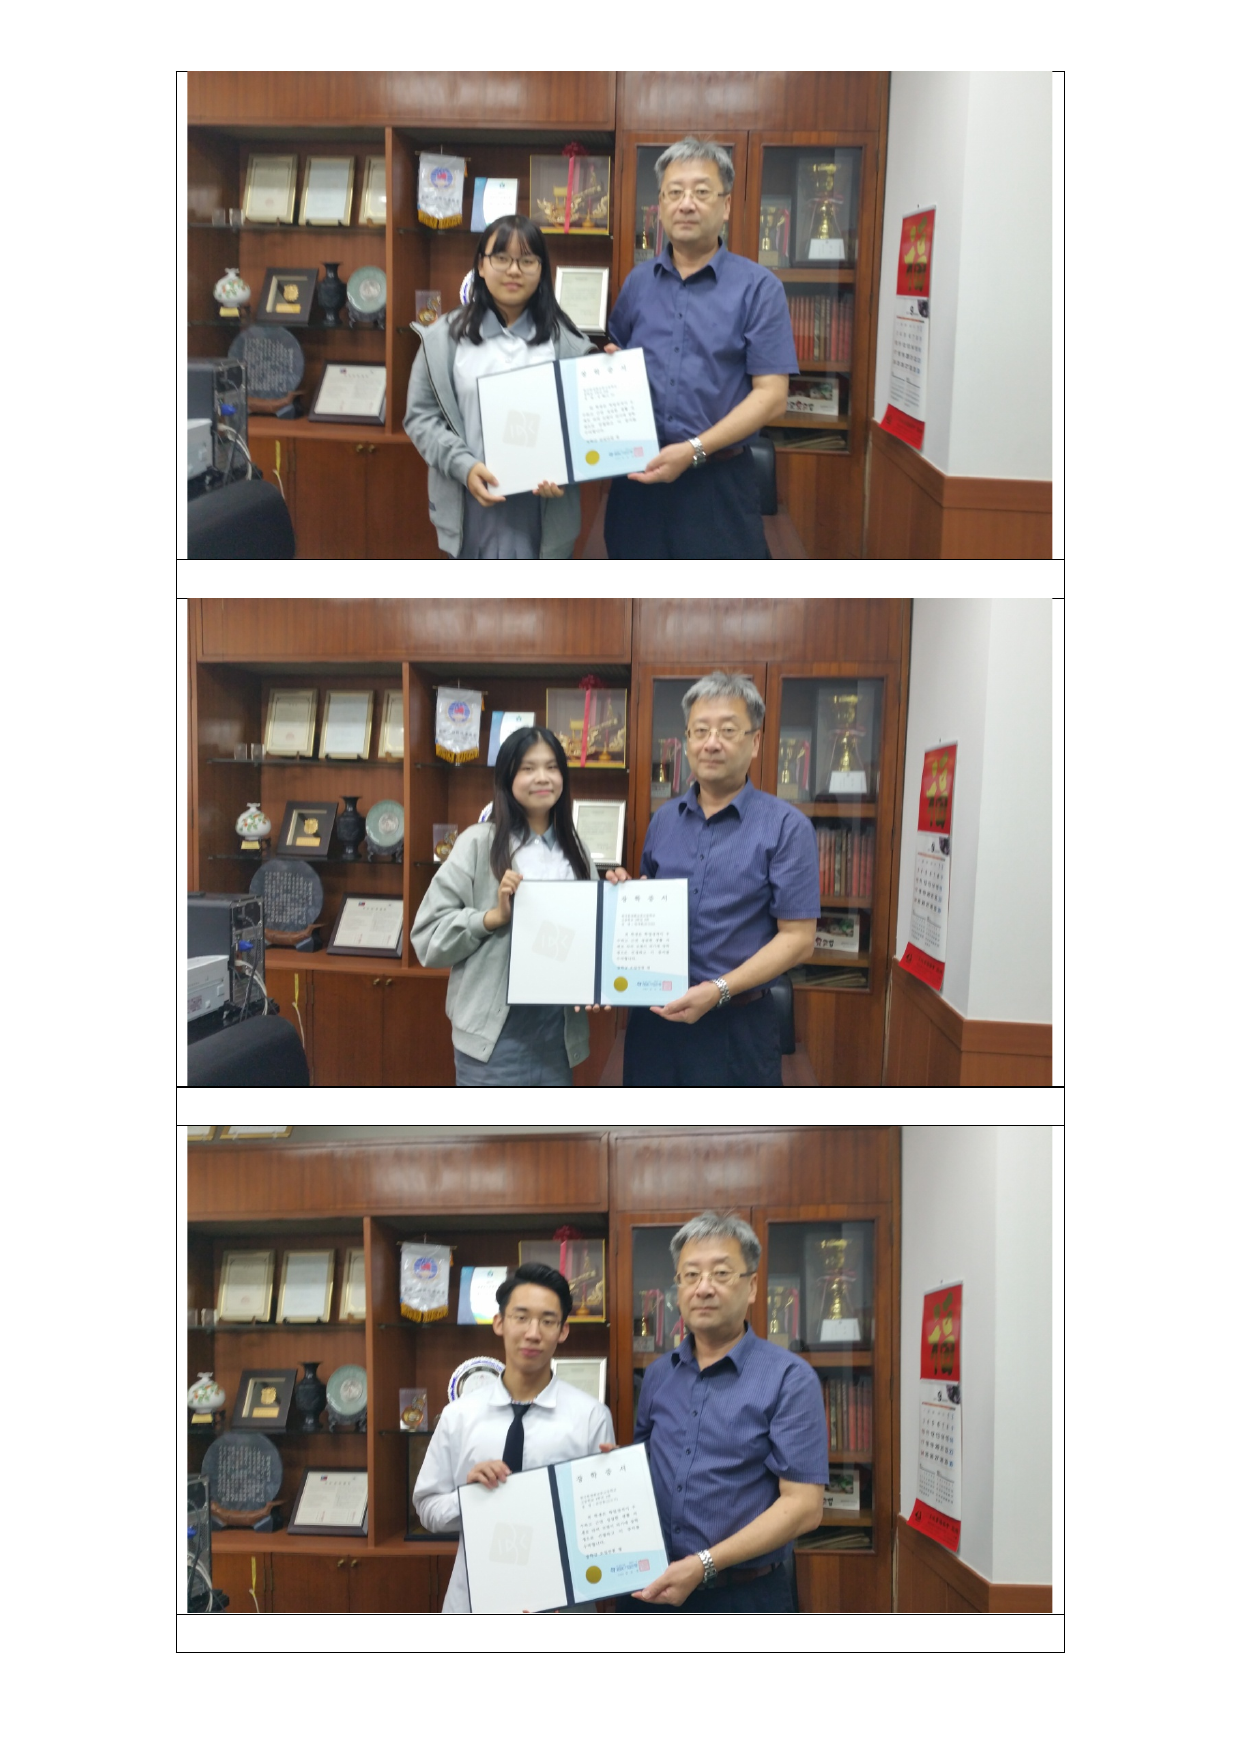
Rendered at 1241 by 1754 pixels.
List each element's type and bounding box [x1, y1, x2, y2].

picture [187, 1126, 1053, 1613]
table_cell [177, 560, 1064, 598]
table_cell [177, 599, 187, 1086]
table_cell [177, 1088, 1064, 1125]
picture [187, 71, 1053, 559]
table_cell [177, 1615, 1064, 1652]
picture [187, 598, 1053, 1086]
table_header [1053, 72, 1064, 559]
table_cell [1053, 1126, 1064, 1613]
table_cell [1053, 599, 1064, 1086]
table_header [177, 72, 187, 559]
table_cell [177, 1126, 187, 1613]
